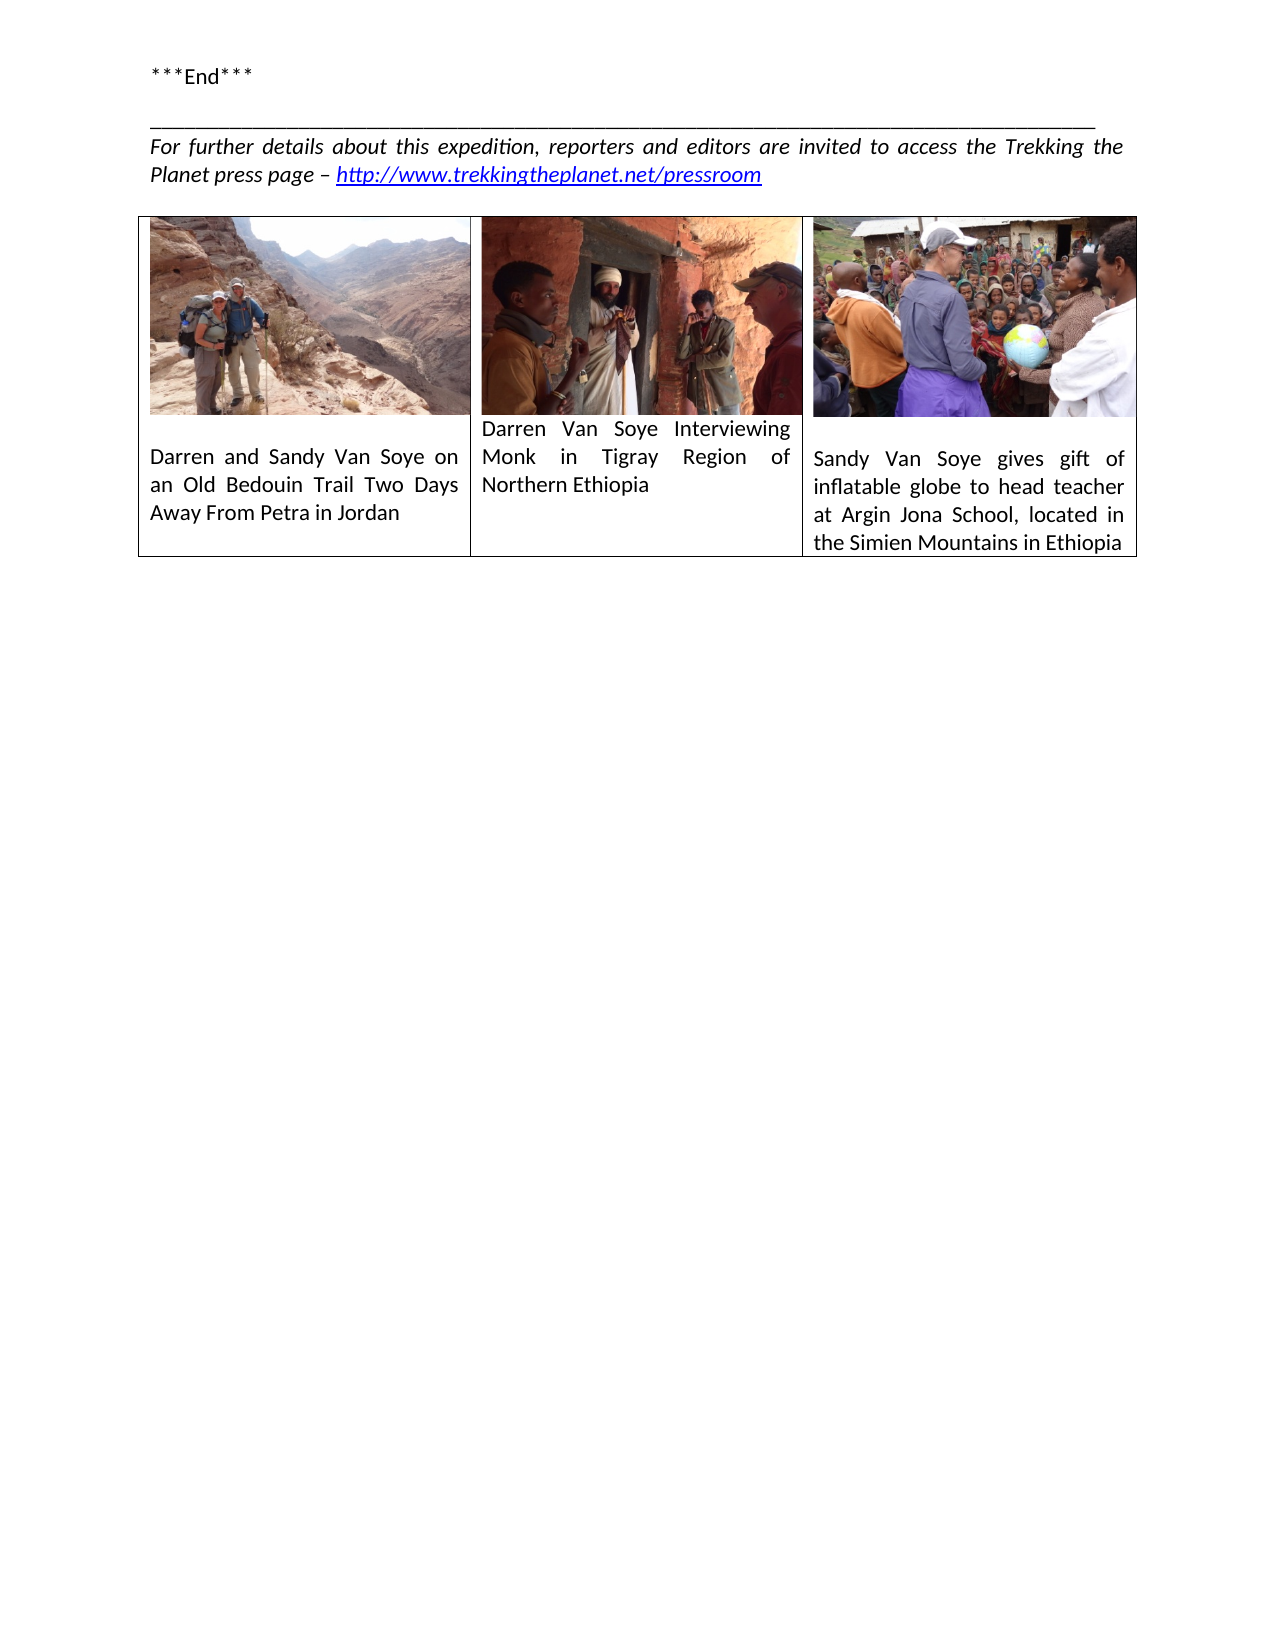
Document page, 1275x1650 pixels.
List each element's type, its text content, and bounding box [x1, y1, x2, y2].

picture [150, 217, 471, 415]
table_header Sandy Van Soye gives gift of inflatable globe to head teacher at Argin Jona School, located in the Simien Mountains in Ethiopia [803, 217, 1136, 556]
table_header Darren Van Soye Interviewing Monk in Tigray Region of Northern Ethiopia [471, 217, 802, 556]
text For further details about this expedition, reporters and editors are invited to access the Trekking the Planet press page – http://www.trekkingtheplanet.net/pressroom [150, 132, 1125, 188]
picture [481, 217, 802, 415]
table_header Darren and Sandy Van Soye on an Old Bedouin Trail Two Days Away From Petra in Jordan [139, 217, 470, 556]
text ***End*** [150, 62, 1125, 90]
picture [813, 217, 1137, 417]
text ___________________________________________________________________________________ [150, 104, 1125, 132]
